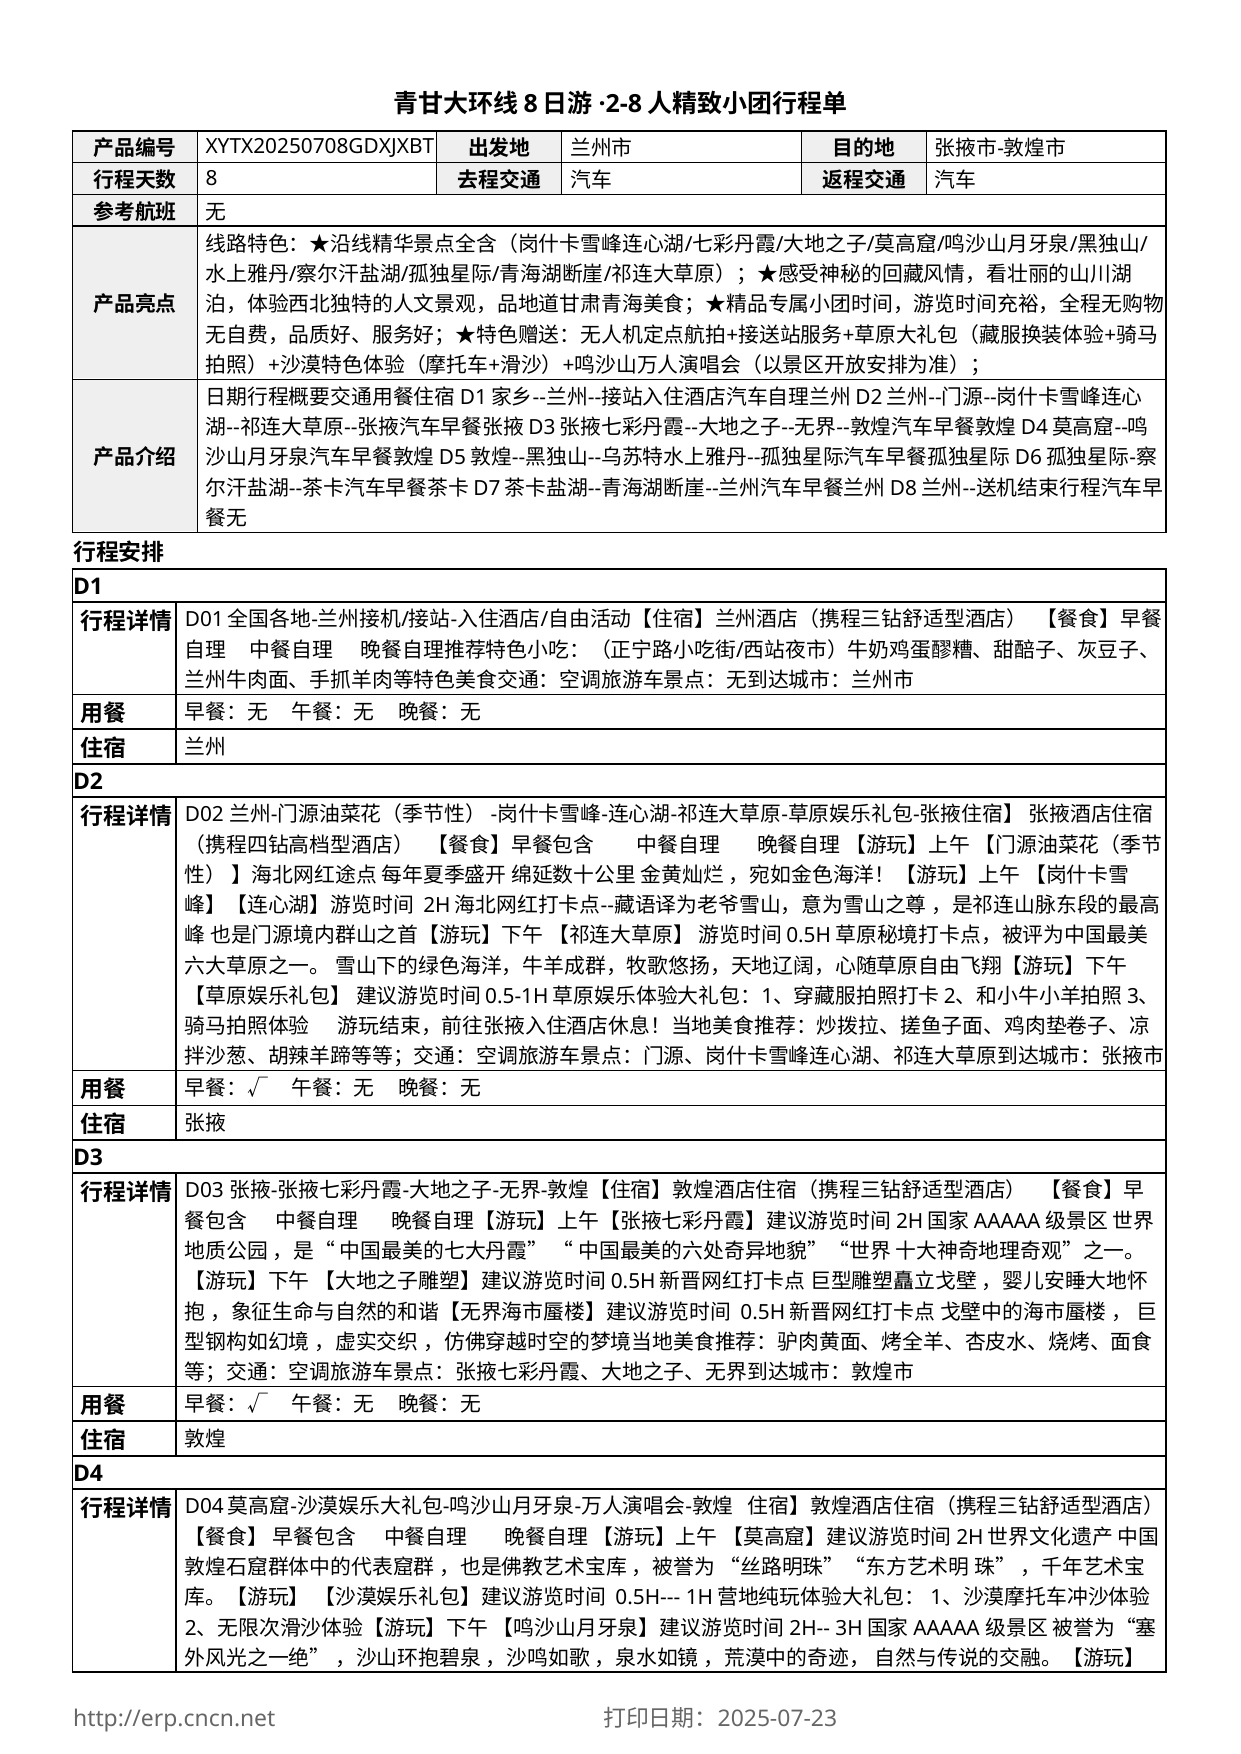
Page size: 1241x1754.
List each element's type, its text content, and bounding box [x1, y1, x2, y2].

table_cell D04莫高窟-沙漠娱乐大礼包-鸣沙山月牙泉-万人演唱会-敦煌 [177, 1490, 1165, 1671]
table_cell 住宿 [73, 730, 175, 763]
table_cell 行程天数 [73, 163, 197, 194]
table_cell 无 [198, 195, 1165, 225]
table_cell 汽车 [927, 163, 1165, 194]
table_cell 张掖 [177, 1106, 1165, 1139]
table_cell D03 张掖-张掖七彩丹霞-大地之子-无界-敦煌 [177, 1174, 1165, 1386]
table_cell 去程交通 [437, 163, 561, 194]
table_cell 用餐 [73, 1387, 175, 1420]
table_cell 早餐：√ 午餐：无 晚餐：无 [177, 1071, 1165, 1104]
table_header 兰州市 [562, 132, 801, 162]
table_cell 行程详情 [73, 1490, 175, 1671]
table_cell D2 [73, 765, 1165, 796]
table_cell 汽车 [562, 163, 801, 194]
table_header 出发地 [437, 132, 561, 162]
table_cell 兰州 [177, 730, 1165, 763]
table_cell 早餐：无 午餐：无 晚餐：无 [177, 695, 1165, 728]
table_cell 产品亮点 [73, 227, 197, 378]
table_cell D02 兰州-门源油菜花（季节性） -岗什卡雪峰-连心湖-祁连大草原-草原娱乐礼包-张掖 [177, 798, 1165, 1070]
table_cell 早餐：√ 午餐：无 晚餐：无 [177, 1387, 1165, 1420]
table_cell 住宿 [73, 1106, 175, 1139]
table_header 张掖市-敦煌市 [927, 132, 1165, 162]
table_cell 行程详情 [73, 798, 175, 1070]
table_cell 行程详情 [73, 603, 175, 693]
table_cell 产品介绍 [73, 380, 197, 531]
table_header XYTX20250708GDXJXBT [198, 132, 436, 162]
table_cell 返程交通 [802, 163, 926, 194]
table_cell 日期 [198, 380, 1165, 531]
table_cell 8 [198, 163, 436, 194]
table_cell 用餐 [73, 695, 175, 728]
table_cell D4 [73, 1457, 1165, 1488]
table_cell 行程详情 [73, 1174, 175, 1386]
table_header D1 [73, 570, 1165, 601]
table_cell 线路特色： [198, 227, 1165, 378]
table_cell 住宿 [73, 1422, 175, 1455]
text 行程安排 [73, 534, 1167, 567]
table_cell D3 [73, 1141, 1165, 1172]
table_cell D01全国各地-兰州接机/接站-入住酒店/自由活动 [177, 603, 1165, 693]
table_cell 敦煌 [177, 1422, 1165, 1455]
text 青甘大环线8日游 ·2-8人精致小团行程单 [73, 83, 1167, 119]
table_header 目的地 [802, 132, 926, 162]
table_cell 参考航班 [73, 195, 197, 225]
table_cell 用餐 [73, 1071, 175, 1104]
table_header 产品编号 [73, 132, 197, 162]
